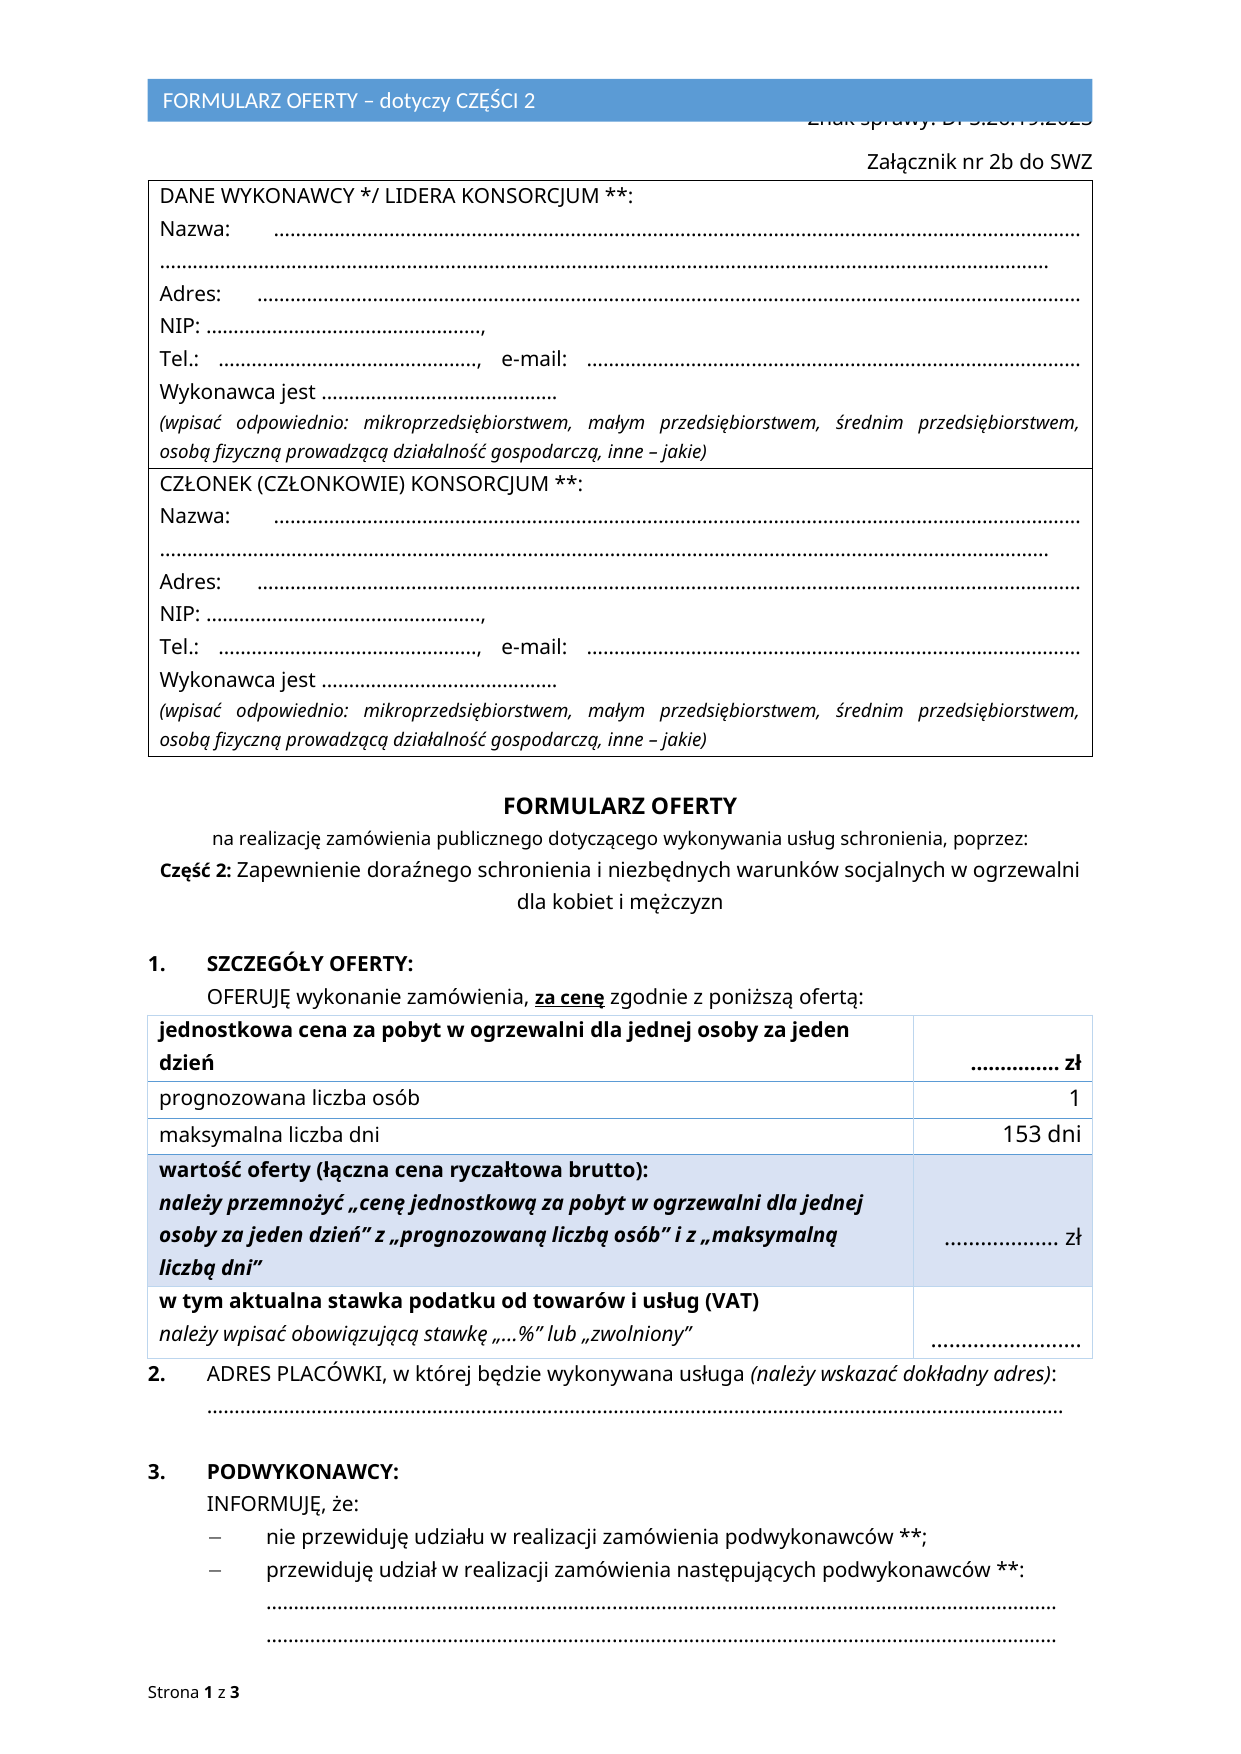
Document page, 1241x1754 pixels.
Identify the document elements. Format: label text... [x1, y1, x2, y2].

list SZCZEGÓŁY OFERTY: [148, 949, 1093, 978]
list przewiduję udział w realizacji zamówienia następujących podwykonawców **: [207, 1555, 1093, 1583]
table_cell 1 [914, 1082, 1092, 1117]
list Część 2: Zapewnienie doraźnego schronienia i niezbędnych warunków socjalnych w ogrzewalni [148, 855, 1093, 883]
table_cell ………………. zł [914, 1155, 1092, 1286]
table_header …………… zł [914, 1016, 1092, 1081]
list dla kobiet i mężczyzn [148, 887, 1093, 916]
list OFERUJĘ wykonanie zamówienia, za cenę zgodnie z poniższą ofertą: [207, 982, 1093, 1010]
table_cell prognozowana liczba osób [148, 1082, 913, 1117]
text FORMULARZ OFERTY [148, 789, 1093, 821]
table_cell maksymalna liczba dni [148, 1119, 913, 1154]
table_cell CZŁONEK (CZŁONKOWIE) KONSORCJUM **: Nazwa: ………………………………………………………………………………………………………………………………… ……………………………………………………………………………………………………………………………………………… Adres: …………………………………………………………………………………………………………………………………… NIP: ………………………………………….., Tel.: ……………………………………….., e-mail: ……………………………………………………………………………… Wykonawca jest ……………………………………. (wpisać odpowiednio: mikroprzedsiębiorstwem, małym przedsiębiorstwem, średnim przedsiębiorstwem, osobą fizyczną prowadzącą działalność gospodarczą, inne – jakie) [149, 469, 1092, 756]
list ADRES PLACÓWKI, w której będzie wykonywana usługa (należy wskazać dokładny adres): [148, 1359, 1093, 1387]
text INFORMUJĘ, że: [207, 1489, 1093, 1518]
list nie przewiduję udziału w realizacji zamówienia podwykonawców **; [207, 1522, 1093, 1551]
table_header jednostkowa cena za pobyt w ogrzewalni dla jednej osoby za jeden dzień [148, 1016, 913, 1081]
table_cell w tym aktualna stawka podatku od towarów i usług (VAT) należy wpisać obowiązującą stawkę „…%” lub „zwolniony” [148, 1287, 913, 1358]
text na realizację zamówienia publicznego dotyczącego wykonywania usług schronienia, poprzez: [148, 826, 1093, 851]
table_cell 153 dni [914, 1119, 1092, 1154]
table_cell wartość oferty (łączna cena ryczałtowa brutto): należy przemnożyć „cenę jednostkową za pobyt w ogrzewalni dla jednej osoby za jeden dzień” z „prognozowaną liczbą osób” i z „maksymalną liczbą dni” [148, 1155, 913, 1286]
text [266, 1620, 1093, 1648]
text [266, 1587, 1093, 1616]
text Załącznik nr 2b do SWZ [148, 147, 1093, 176]
table_header DANE WYKONAWCY */ LIDERA KONSORCJUM **: Nazwa: ………………………………………………………………………………………………………………………………… ……………………………………………………………………………………………………………………………………………… Adres: …………………………………………………………………………………………………………………………………… NIP: ………………………………………….., Tel.: ……………………………………….., e-mail: ……………………………………………………………………………… Wykonawca jest ……………………………………. (wpisać odpowiednio: mikroprzedsiębiorstwem, małym przedsiębiorstwem, średnim przedsiębiorstwem, osobą fizyczną prowadzącą działalność gospodarczą, inne – jakie) [149, 181, 1092, 468]
list PODWYKONAWCY: [148, 1457, 1093, 1485]
text ………………………………………………………………………………………………………………………………………… [207, 1392, 1093, 1420]
table_cell ……………………. [914, 1287, 1092, 1358]
